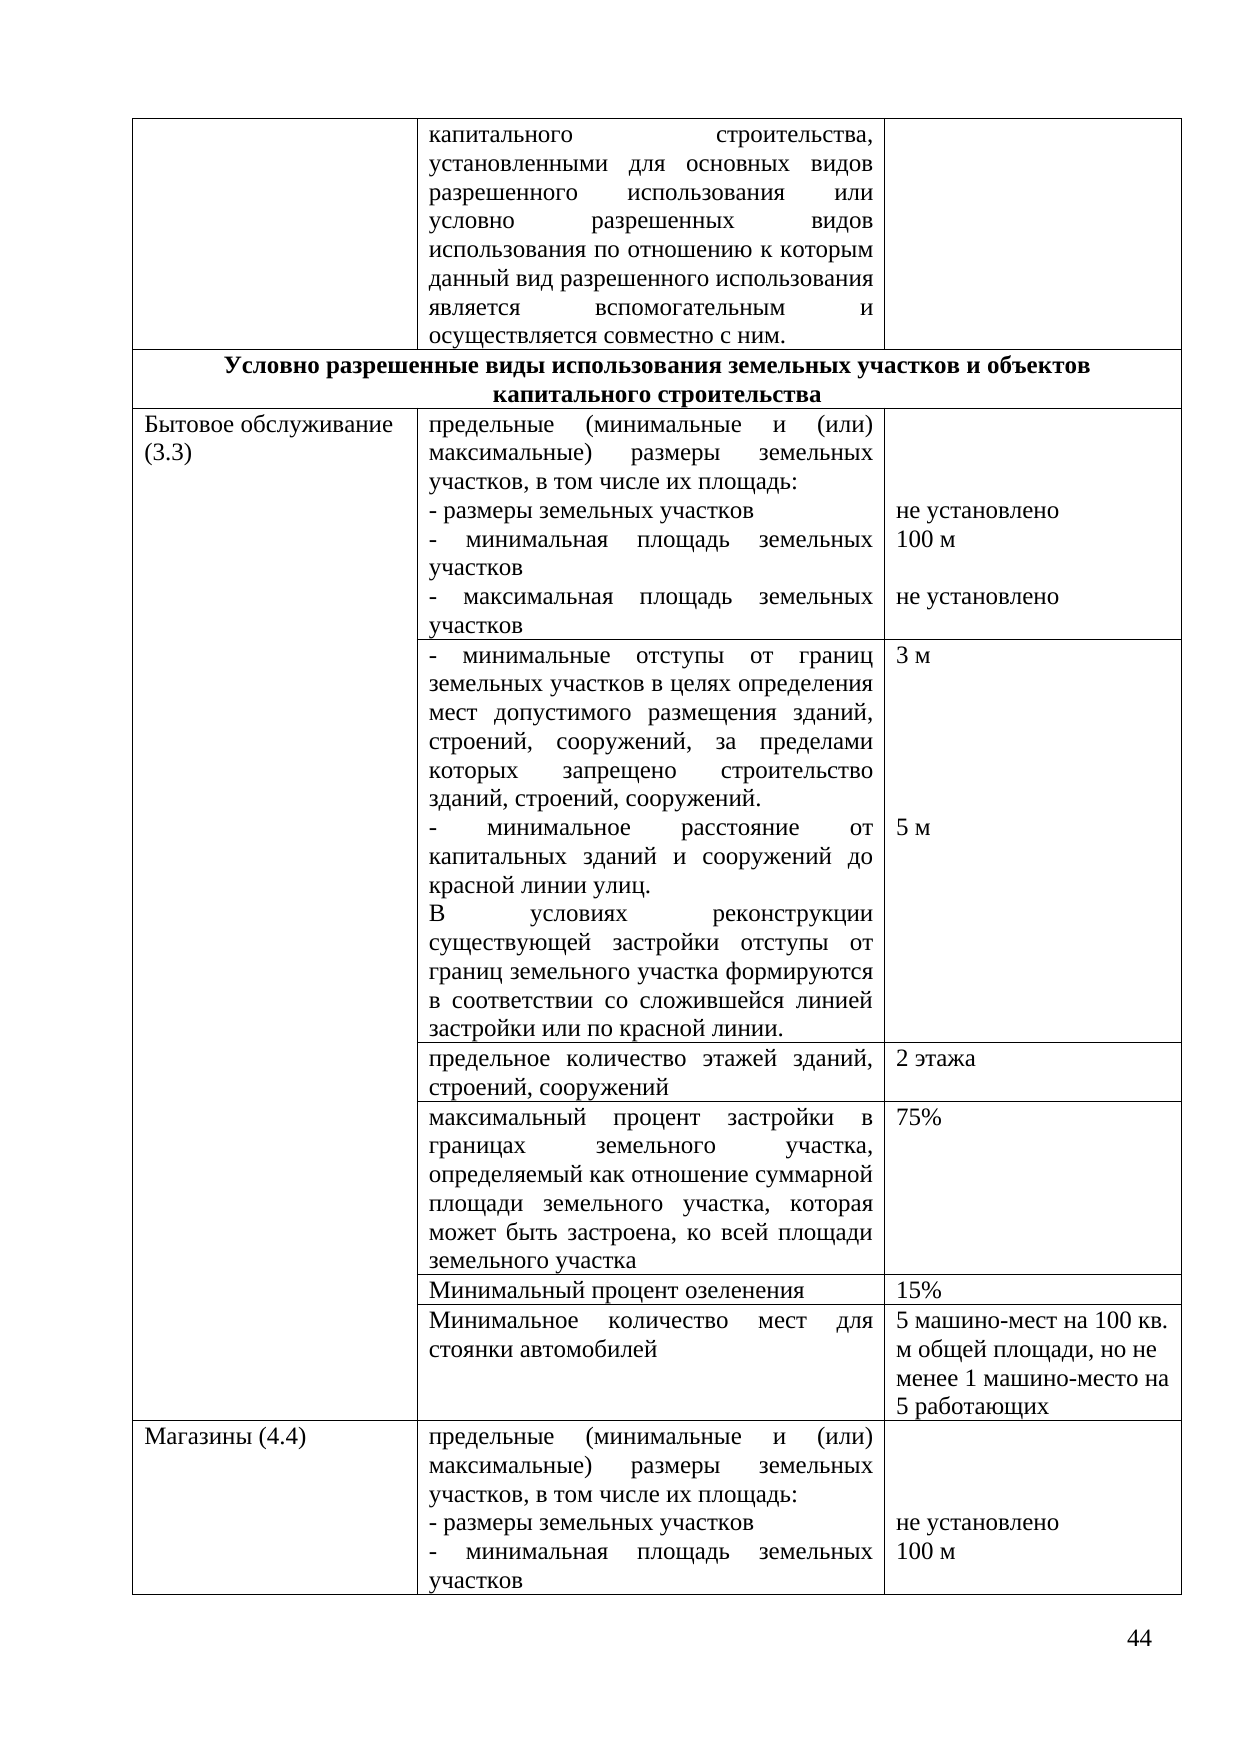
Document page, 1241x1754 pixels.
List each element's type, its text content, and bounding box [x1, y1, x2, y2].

table_cell 5 машино-мест на 100 кв. м общей площади, но не менее 1 машино-место на 5 работающих [885, 1305, 1181, 1420]
table_cell 3 м 5 м [885, 640, 1181, 1042]
table_cell 15% [885, 1275, 1181, 1304]
table_cell [885, 119, 1181, 349]
table_cell максимальный процент застройки в границах земельного участка, определяемый как отношение суммарной площади земельного участка, которая может быть застроена, ко всей площади земельного участка [418, 1102, 884, 1274]
table_cell Магазины (4.4) [133, 1421, 417, 1594]
table_cell не установлено 100 м не установлено [885, 409, 1181, 639]
table_cell 75% [885, 1102, 1181, 1274]
table_cell Условно разрешенные виды использования земельных участков и объектов капитального строительства [133, 350, 1181, 408]
table_cell Минимальный процент озеленения [418, 1275, 884, 1304]
table_cell предельное количество этажей зданий, строений, сооружений [418, 1043, 884, 1101]
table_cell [418, 119, 884, 349]
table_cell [133, 119, 417, 349]
table_cell 2 этажа [885, 1043, 1181, 1101]
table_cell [418, 1421, 884, 1594]
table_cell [885, 1421, 1181, 1594]
table_cell - минимальные отступы от границ земельных участков в целях определения мест допустимого размещения зданий, строений, сооружений, за пределами которых запрещено строительство зданий, строений, сооружений. - минимальное расстояние от капитальных зданий и сооружений до красной линии улиц. В условиях реконструкции существующей застройки отступы от границ земельного участка формируются в соответствии со сложившейся линией застройки или по красной линии. [418, 640, 884, 1042]
table_cell Бытовое обслуживание (3.3) [133, 409, 417, 1420]
table_cell Минимальное количество мест для стоянки автомобилей [418, 1305, 884, 1420]
